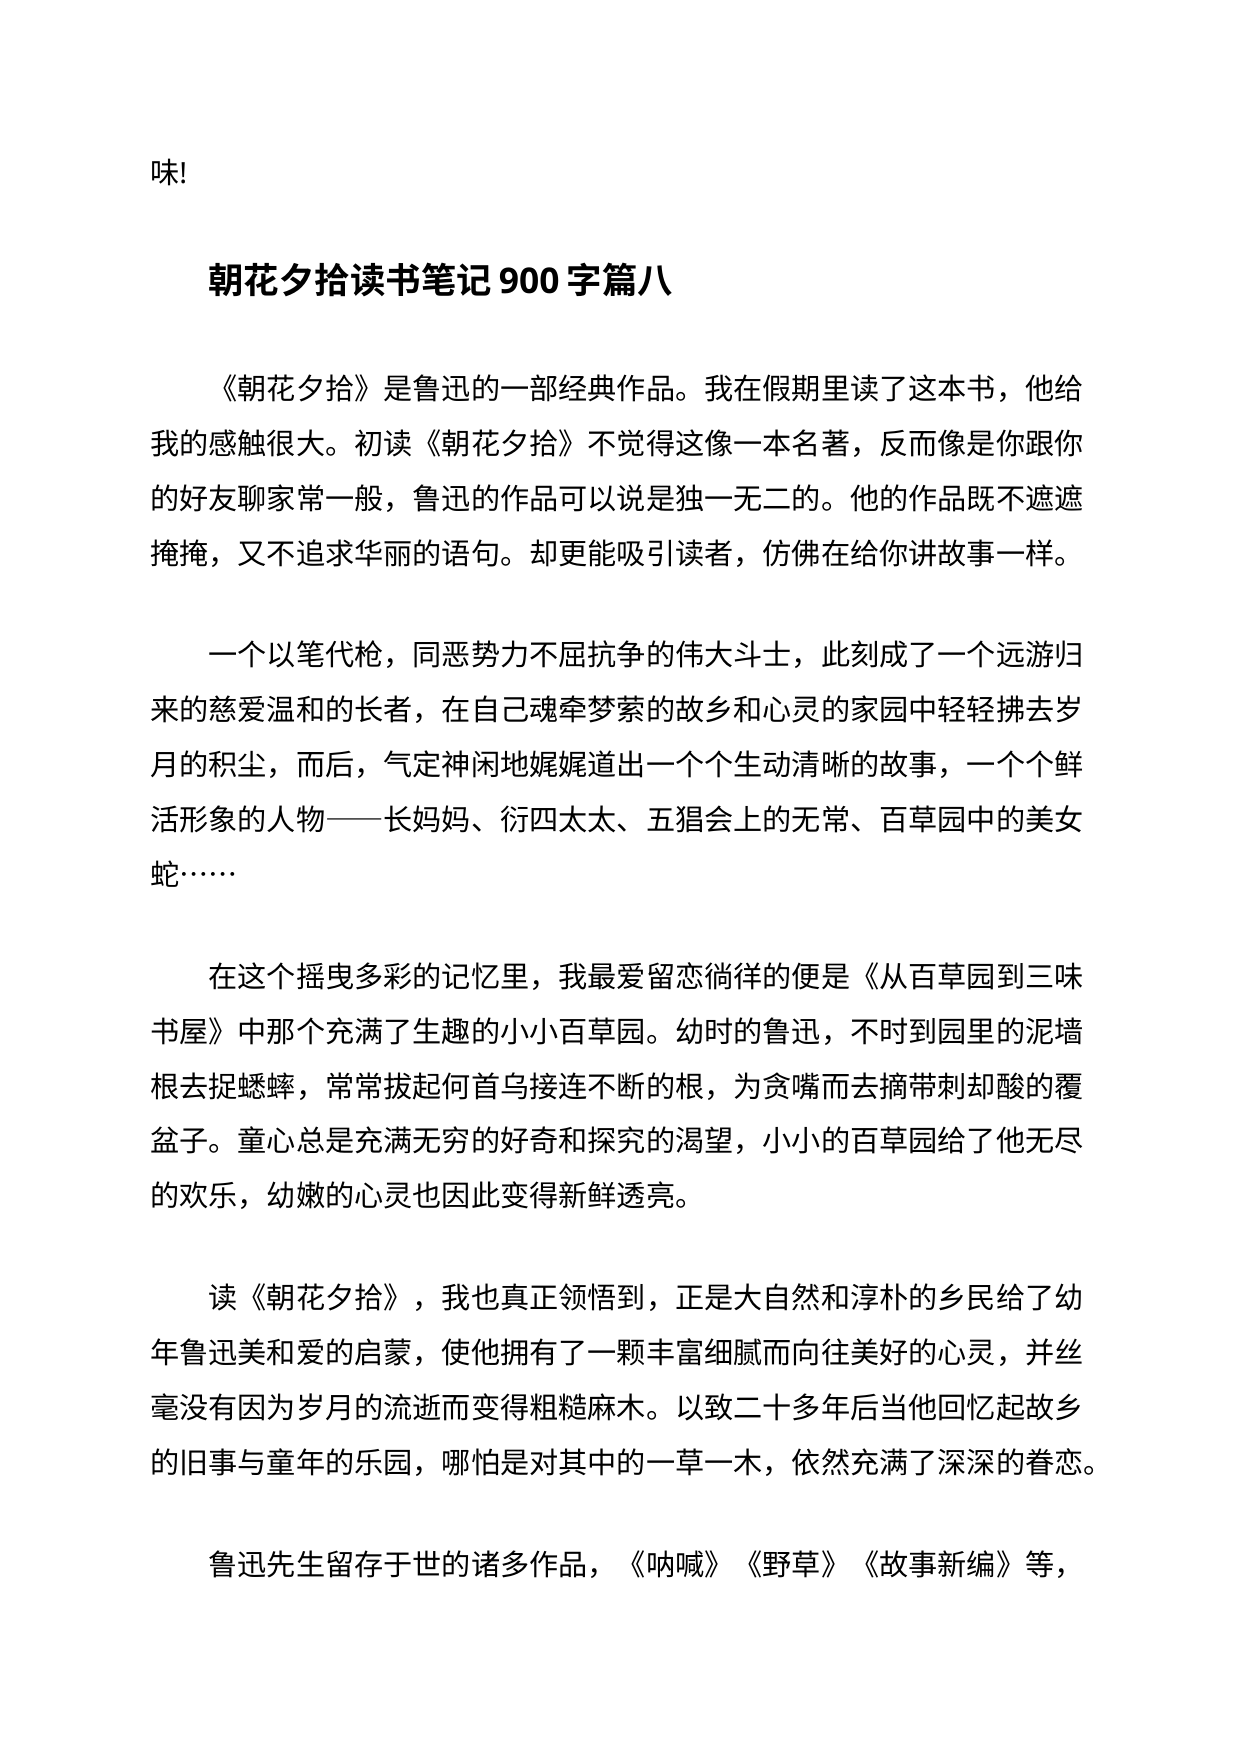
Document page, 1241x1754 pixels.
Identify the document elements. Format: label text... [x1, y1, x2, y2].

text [150, 1541, 1090, 1583]
text 《朝花夕拾》是鲁迅的一部经典作品。我在假期里读了这本书，他给我的感触很大。初读《朝花夕拾》不觉得这像一本名著，反而像是你跟你的好友聊家常一般，鲁迅的作品可以说是独一无二的。他的作品既不遮遮掩掩，又不追求华丽的语句。却更能吸引读者，仿佛在给你讲故事一样。 [150, 366, 1090, 572]
text 朝花夕拾读书笔记900字篇八 [150, 252, 1090, 303]
text 在这个摇曳多彩的记忆里，我最爱留恋徜徉的便是《从百草园到三味书屋》中那个充满了生趣的小小百草园。幼时的鲁迅，不时到园里的泥墙根去捉蟋蟀，常常拔起何首乌接连不断的根，为贪嘴而去摘带刺却酸的覆盆子。童心总是充满无穷的好奇和探究的渴望，小小的百草园给了他无尽的欢乐，幼嫩的心灵也因此变得新鲜透亮。 [150, 953, 1090, 1215]
text 读《朝花夕拾》，我也真正领悟到，正是大自然和淳朴的乡民给了幼年鲁迅美和爱的启蒙，使他拥有了一颗丰富细腻而向往美好的心灵，并丝毫没有因为岁月的流逝而变得粗糙麻木。以致二十多年后当他回忆起故乡的旧事与童年的乐园，哪怕是对其中的一草一木，依然充满了深深的眷恋。 [150, 1275, 1090, 1482]
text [150, 150, 1090, 192]
text 一个以笔代枪，同恶势力不屈抗争的伟大斗士，此刻成了一个远游归来的慈爱温和的长者，在自己魂牵梦萦的故乡和心灵的家园中轻轻拂去岁月的积尘，而后，气定神闲地娓娓道出一个个生动清晰的故事，一个个鲜活形象的人物——长妈妈、衍四太太、五猖会上的无常、百草园中的美女蛇…… [150, 632, 1090, 894]
